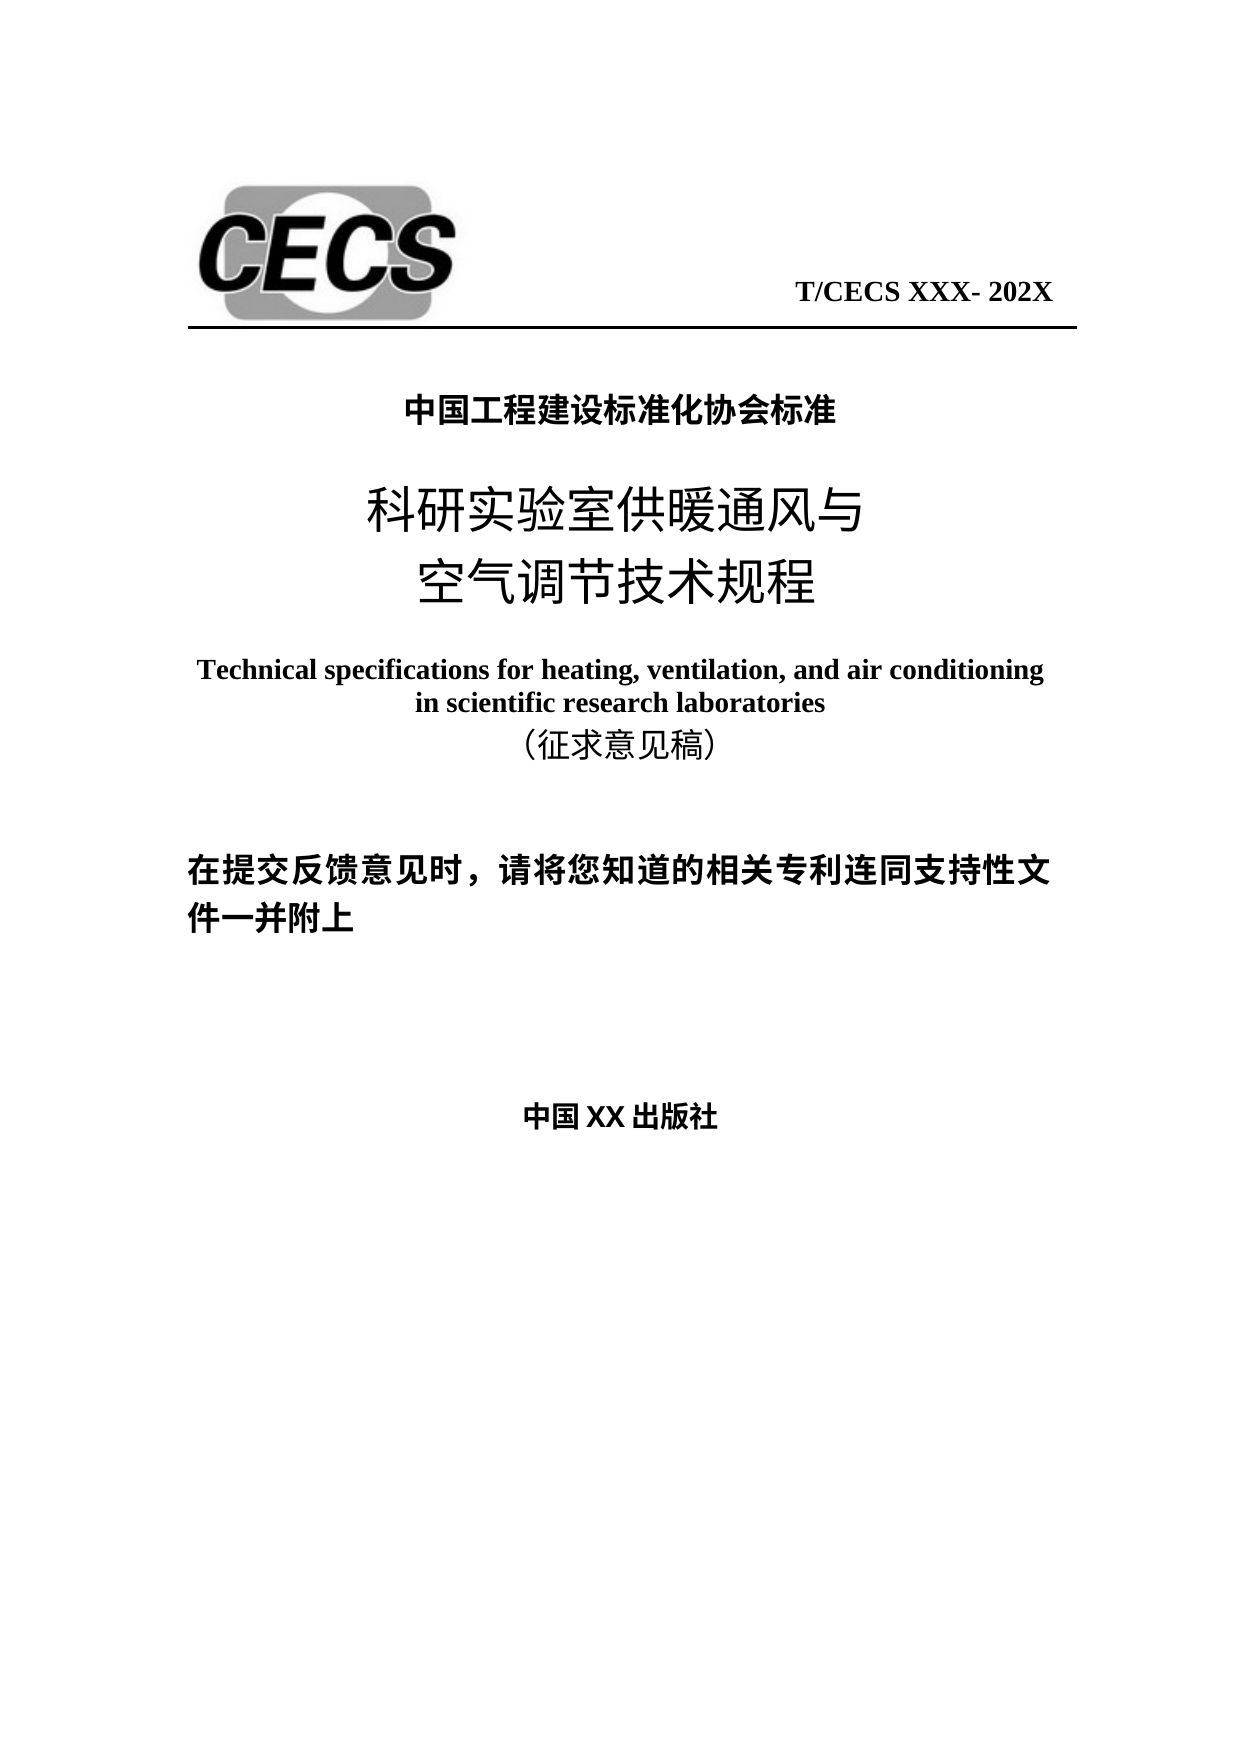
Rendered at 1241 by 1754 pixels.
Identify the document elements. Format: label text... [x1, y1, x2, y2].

text 中国XX出版社 [187, 1094, 1053, 1136]
text 中国工程建设标准化协会标准 [187, 384, 1053, 432]
text Technical specifications for heating, ventilation, and air conditioning in scientific research laboratories [187, 652, 1053, 719]
text T/CECS XXX- 202X [473, 274, 1053, 308]
text 科研实验室供暖通风与空气调节技术规程 [350, 470, 882, 615]
text 在提交反馈意见时，请将您知道的相关专利连同支持性文件一并附上 [187, 844, 1053, 940]
text （征求意见稿） [187, 719, 1053, 767]
